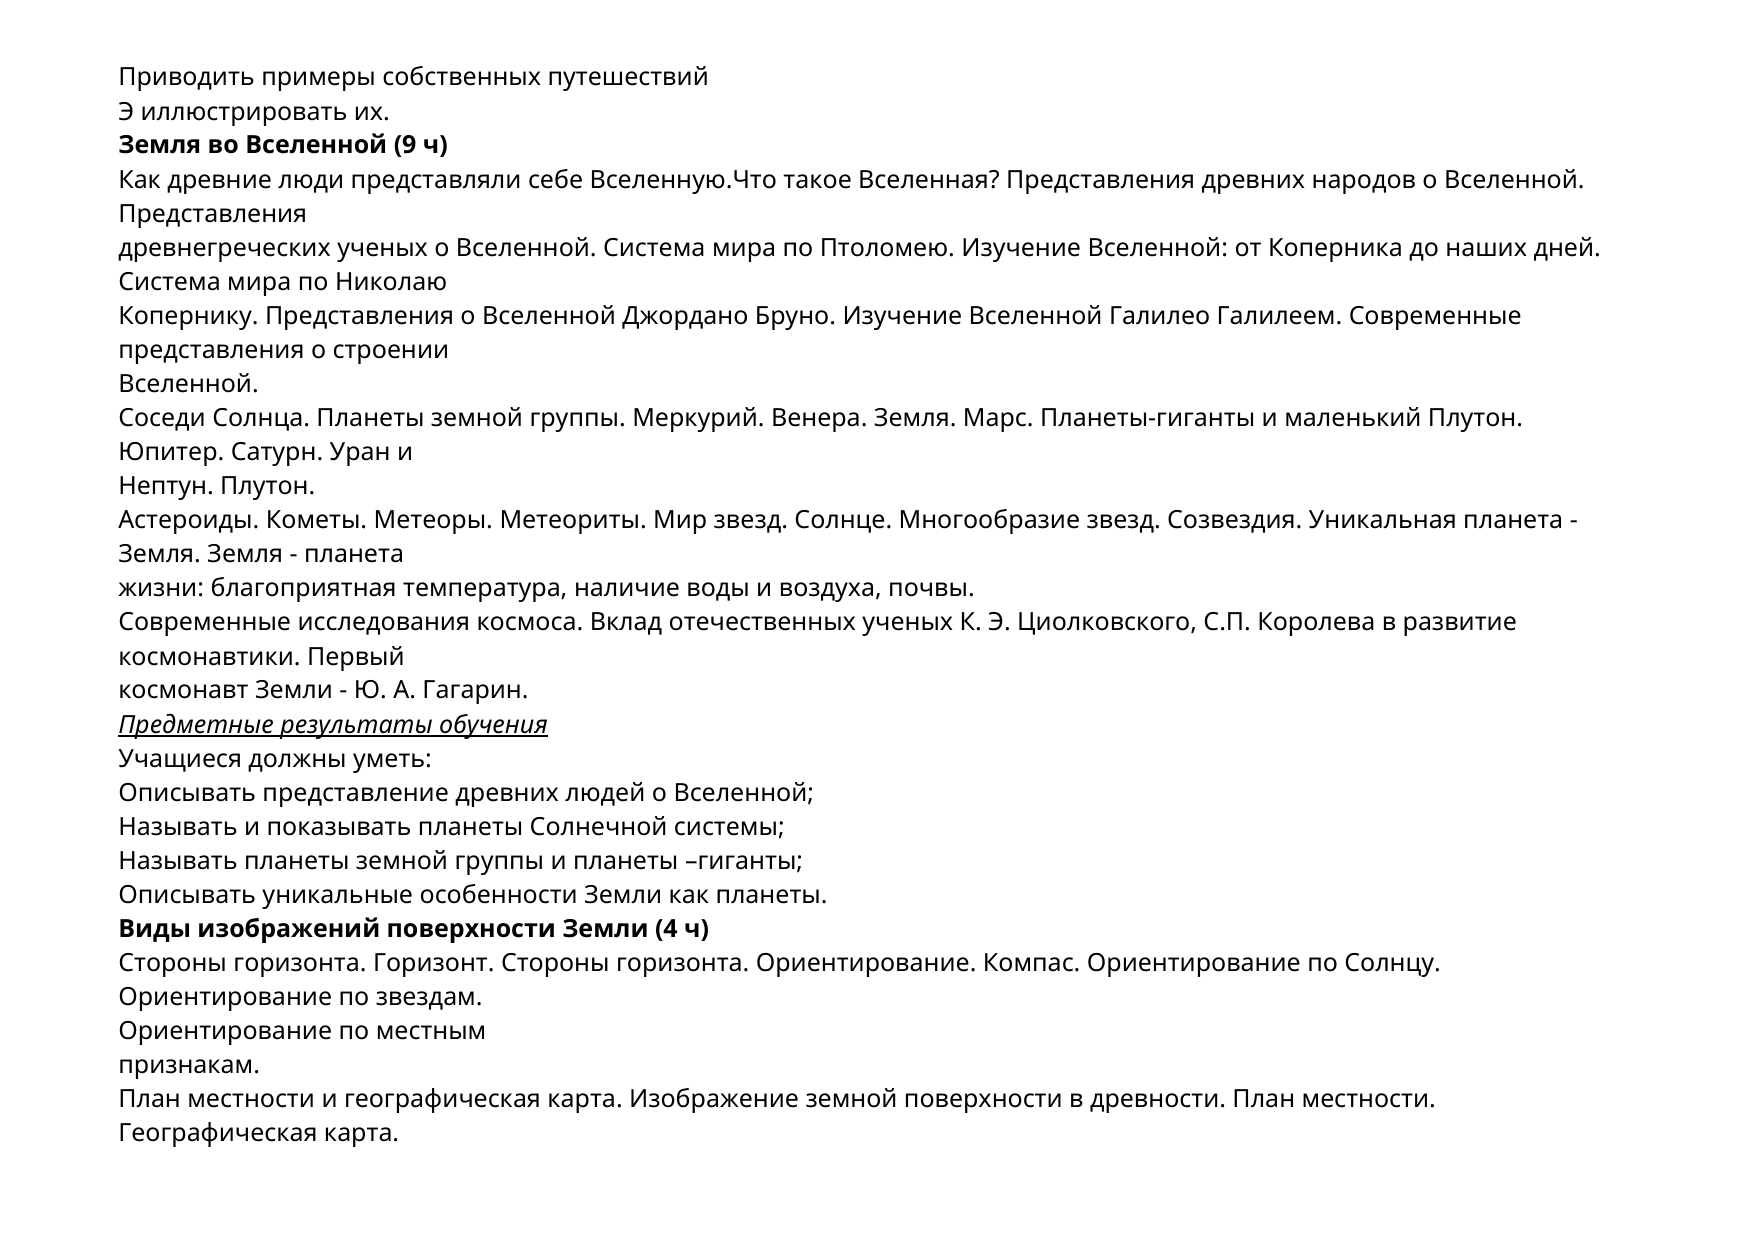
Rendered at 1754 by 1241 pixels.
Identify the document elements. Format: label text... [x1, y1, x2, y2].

text Соседи Солнца. Планеты земной группы. Меркурий. Венера. Земля. Марс. Планеты-гиганты и маленький Плутон. Юпитер. Сатурн. Уран и [118, 400, 1636, 468]
text жизни: благоприятная температура, наличие воды и воздуха, почвы. [118, 570, 1636, 604]
text Предметные результаты обучения [118, 706, 1636, 740]
text Описывать представление древних людей о Вселенной; [118, 774, 1636, 808]
text древнегреческих ученых о Вселенной. Система мира по Птоломею. Изучение Вселенной: от Коперника до наших дней. Система мира по Николаю [118, 229, 1636, 297]
text Копернику. Представления о Вселенной Джордано Бруно. Изучение Вселенной Галилео Галилеем. Современные представления о строении [118, 297, 1636, 366]
text Ориентирование по местным [118, 1013, 1636, 1047]
text признакам. [118, 1047, 1636, 1081]
text Э иллюстрировать их. [118, 93, 1636, 127]
text Астероиды. Кометы. Метеоры. Метеориты. Мир звезд. Солнце. Многообразие звезд. Созвездия. Уникальная планета - Земля. Земля - планета [118, 502, 1636, 570]
text Приводить примеры собственных путешествий [118, 59, 1636, 93]
text Виды изображений поверхности Земли (4 ч) [118, 911, 1636, 945]
text Как древние люди представляли себе Вселенную.Что такое Вселенная? Представления древних народов о Вселенной. Представления [118, 161, 1636, 229]
text Называть и показывать планеты Солнечной системы; [118, 808, 1636, 842]
text Нептун. Плутон. [118, 468, 1636, 502]
text Земля во Вселенной (9 ч) [118, 127, 1636, 161]
text Вселенной. [118, 366, 1636, 400]
text Учащиеся должны уметь: [118, 740, 1636, 774]
text Современные исследования космоса. Вклад отечественных ученых К. Э. Циолковского, С.П. Королева в развитие космонавтики. Первый [118, 604, 1636, 672]
text План местности и географическая карта. Изображение земной поверхности в древности. План местности. Географическая карта. [118, 1081, 1636, 1149]
text Стороны горизонта. Горизонт. Стороны горизонта. Ориентирование. Компас. Ориентирование по Солнцу. Ориентирование по звездам. [118, 945, 1636, 1013]
text Называть планеты земной группы и планеты –гиганты; [118, 842, 1636, 877]
text Описывать уникальные особенности Земли как планеты. [118, 877, 1636, 911]
text космонавт Земли - Ю. А. Гагарин. [118, 672, 1636, 706]
